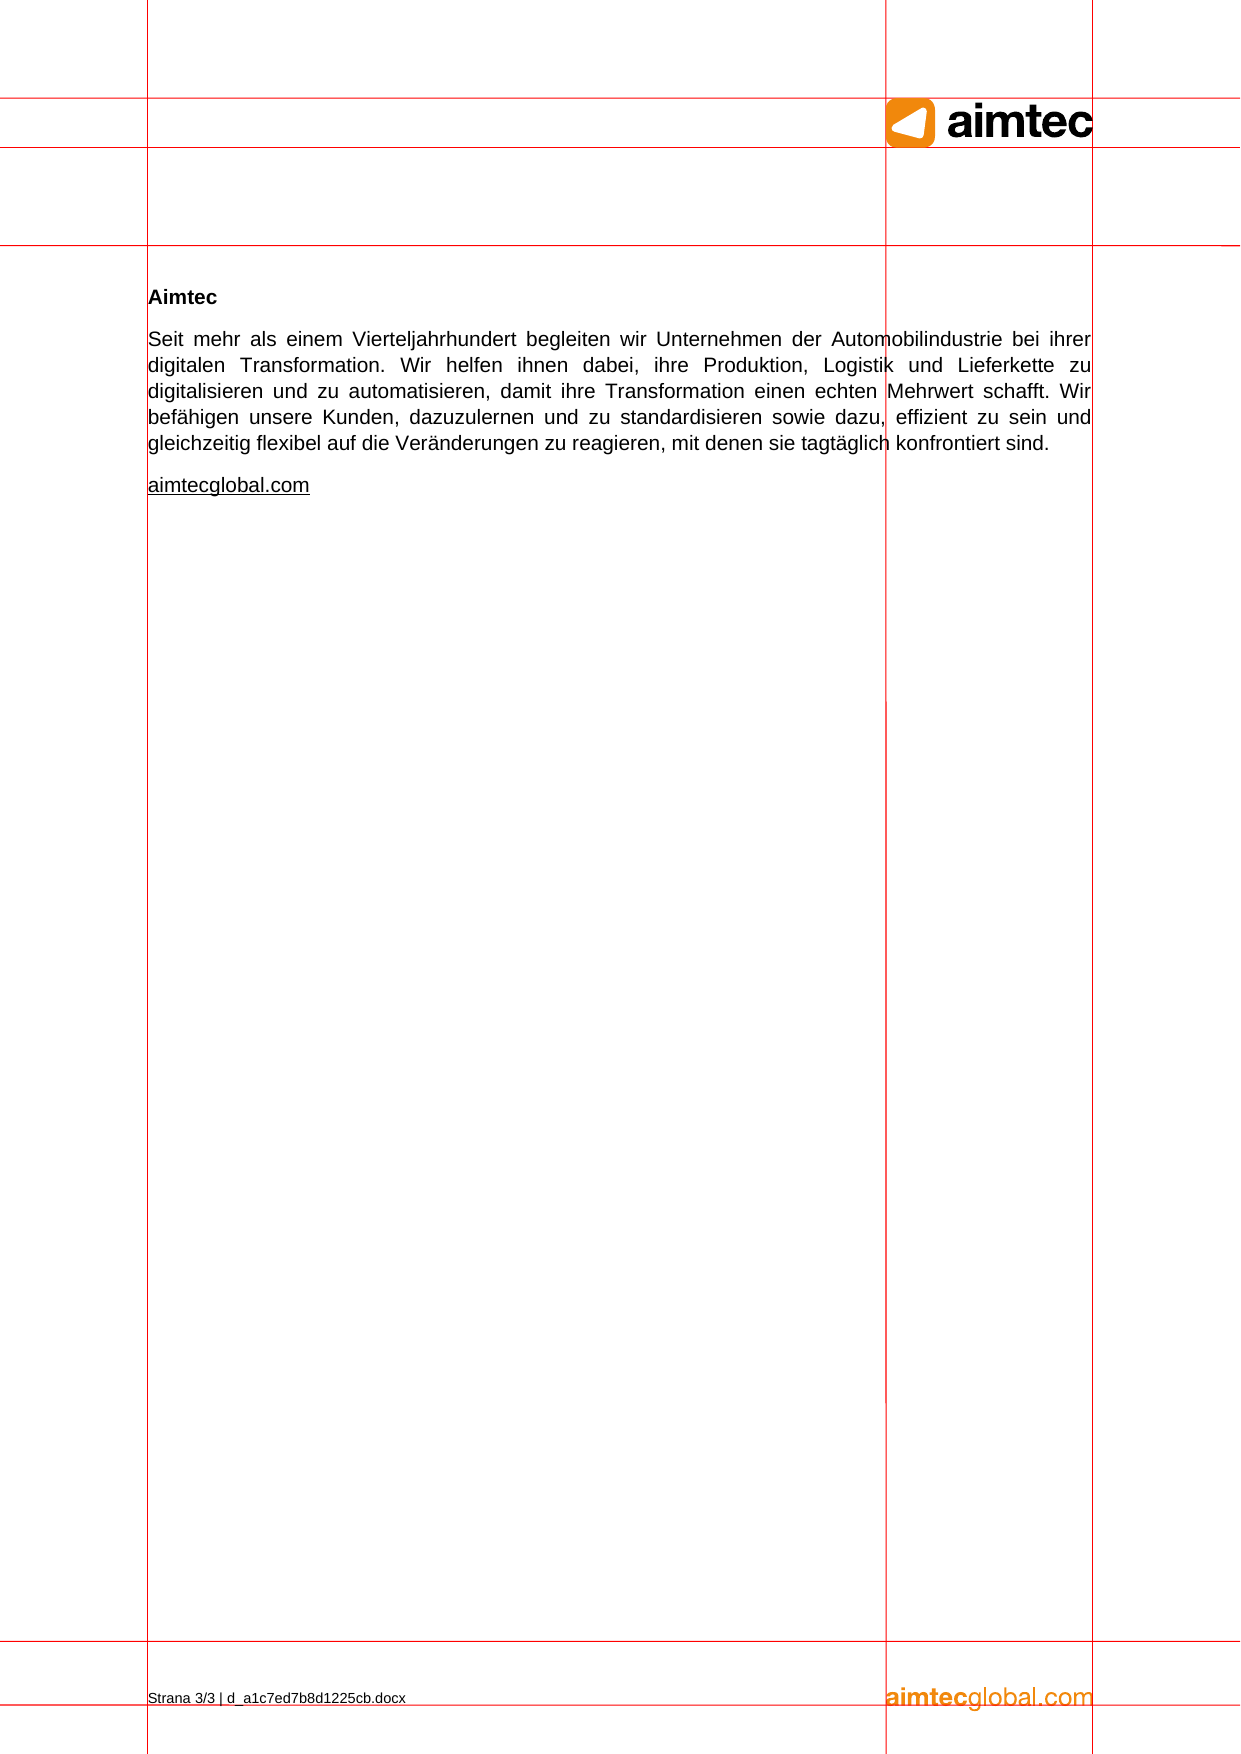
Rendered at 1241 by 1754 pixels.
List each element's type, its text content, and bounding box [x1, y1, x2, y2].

text Aimtec [148, 285, 1092, 309]
text aimtecglobal.com [148, 473, 1092, 497]
text Seit mehr als einem Vierteljahrhundert begleiten wir Unternehmen der Automobilindustrie bei ihrer digitalen Transformation. Wir helfen ihnen dabei, ihre Produktion, Logistik und Lieferkette zu digitalisieren und zu automatisieren, damit ihre Transformation einen echten Mehrwert schafft. Wir befähigen unsere Kunden, dazuzulernen und zu standardisieren sowie dazu, effizient zu sein und gleichzeitig flexibel auf die Veränderungen zu reagieren, mit denen sie tagtäglich konfrontiert sind. [148, 327, 1092, 454]
